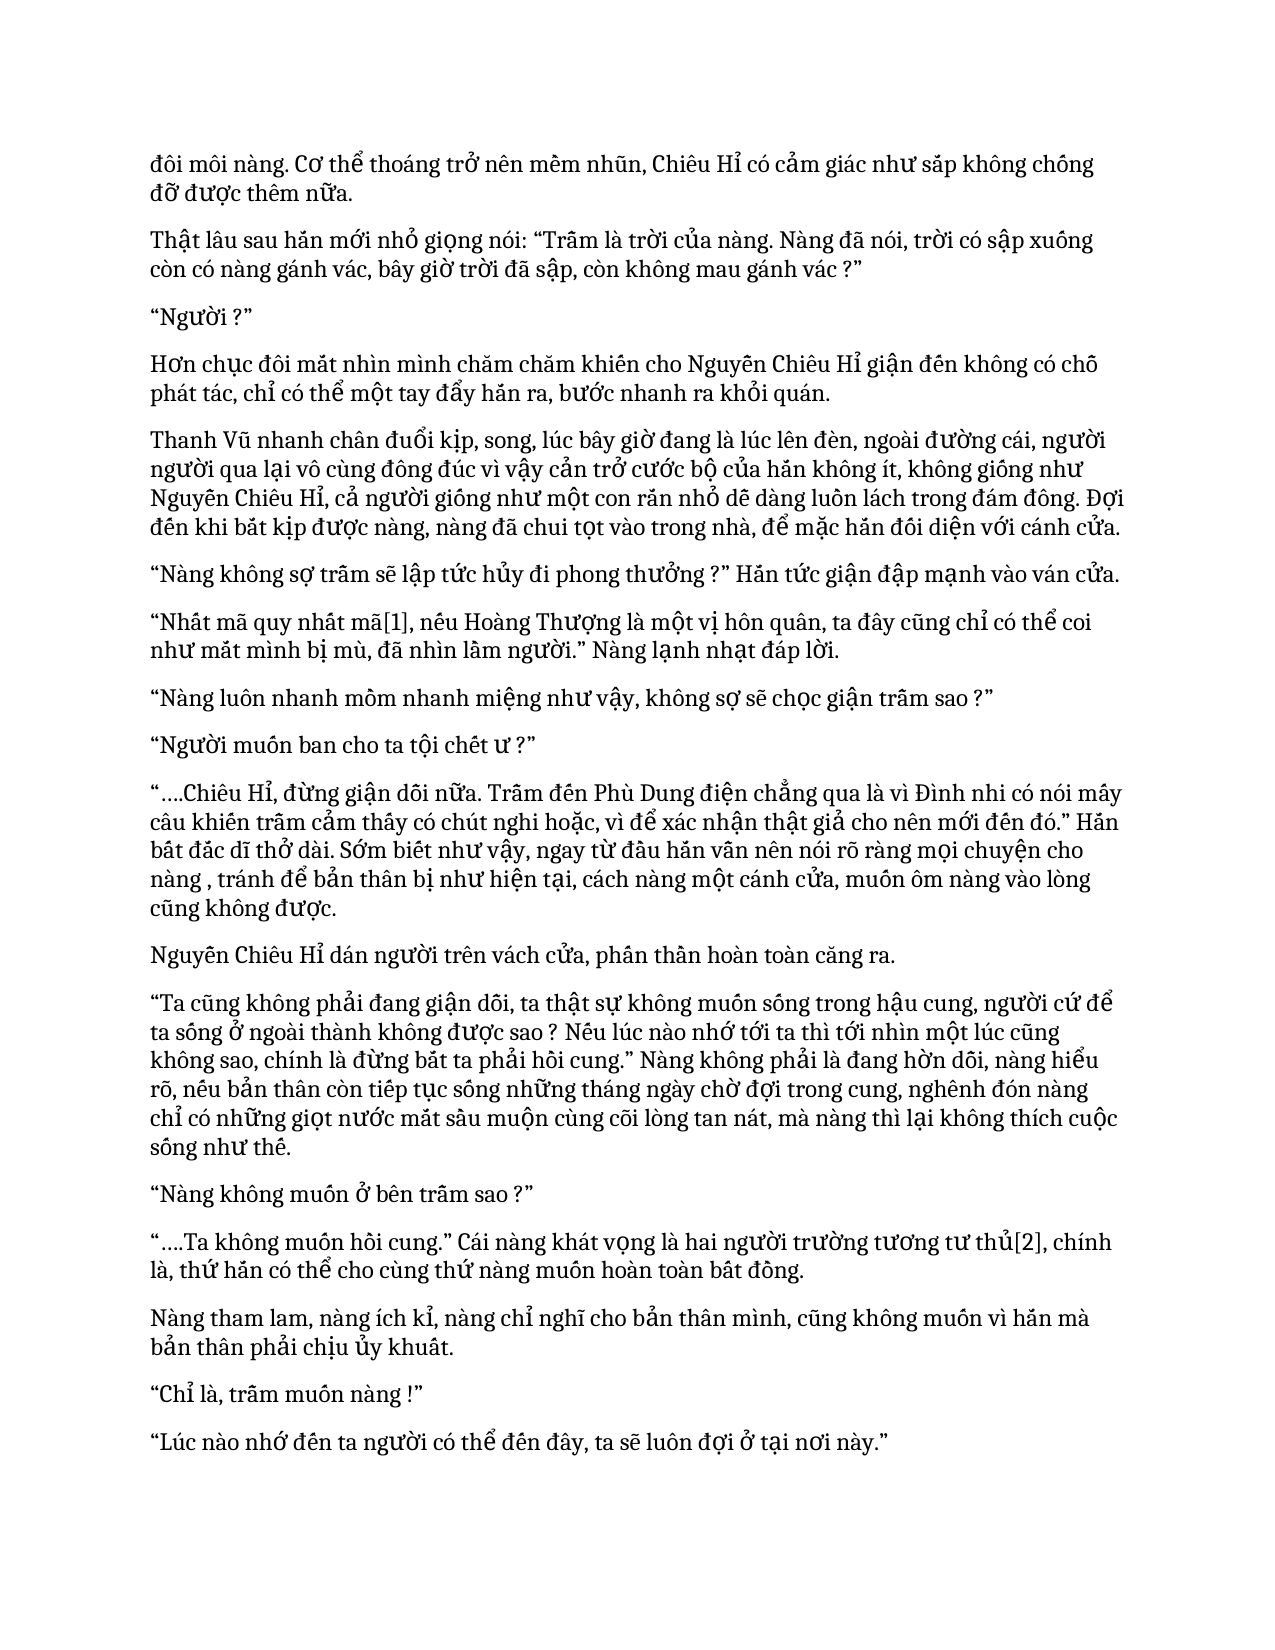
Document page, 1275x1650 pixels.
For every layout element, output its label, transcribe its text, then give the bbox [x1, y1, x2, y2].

text “Nàng không sợ trẫm sẽ lập tức hủy đi phong thưởng ?” Hắn tức giận đập mạnh vào ván cửa. [150, 560, 1125, 589]
text Nguyễn Chiêu Hỉ dán người trên vách cửa, phấn thần hoàn toàn căng ra. [150, 941, 1125, 970]
text Nàng tham lam, nàng ích kỉ, nàng chỉ nghĩ cho bản thân mình, cũng không muốn vì hắn mà bản thân phải chịu ủy khuất. [150, 1304, 1125, 1361]
text “….Ta không muốn hồi cung.” Cái nàng khát vọng là hai người trường tương tư thủ[2], chính là, thứ hắn có thể cho cùng thứ nàng muốn hoàn toàn bất đồng. [150, 1227, 1125, 1285]
text “Người muốn ban cho ta tội chết ư ?” [150, 731, 1125, 760]
text “Nàng luôn nhanh mồm nhanh miệng như vậy, không sợ sẽ chọc giận trẫm sao ?” [150, 684, 1125, 712]
text “Nàng không muốn ở bên trẫm sao ?” [150, 1180, 1125, 1209]
text Hơn chục đôi mắt nhìn mình chăm chăm khiến cho Nguyễn Chiêu Hỉ giận đến không có chỗ phát tác, chỉ có thể một tay đẩy hắn ra, bước nhanh ra khỏi quán. [150, 350, 1125, 407]
text Thật lâu sau hắn mới nhỏ giọng nói: “Trẫm là trời của nàng. Nàng đã nói, trời có sập xuống còn có nàng gánh vác, bây giờ trời đã sập, còn không mau gánh vác ?” [150, 226, 1125, 284]
text “Chỉ là, trẫm muốn nàng !” [150, 1380, 1125, 1409]
text “Lúc nào nhớ đến ta người có thể đến đây, ta sẽ luôn đợi ở tại nơi này.” [150, 1427, 1125, 1456]
text “Ta cũng không phải đang giận dỗi, ta thật sự không muốn sống trong hậu cung, người cứ để ta sống ở ngoài thành không được sao ? Nếu lúc nào nhớ tới ta thì tới nhìn một lúc cũng không sao, chính là đừng bắt ta phải hồi cung.” Nàng không phải là đang hờn dỗi, nàng hiểu rõ, nếu bản thân còn tiếp tục sống những tháng ngày chờ đợi trong cung, nghênh đón nàng chỉ có những giọt nước mắt sầu muộn cùng cõi lòng tan nát, mà nàng thì lại không thích cuộc sống như thế. [150, 989, 1125, 1161]
text “….Chiêu Hỉ, đừng giận dỗi nữa. Trẫm đến Phù Dung điện chẳng qua là vì Đình nhi có nói mấy câu khiến trẫm cảm thấy có chút nghi hoặc, vì để xác nhận thật giả cho nên mới đến đó.” Hắn bất đắc dĩ thở dài. Sớm biết như vậy, ngay từ đầu hắn vẫn nên nói rõ ràng mọi chuyện cho nàng , tránh để bản thân bị như hiện tại, cách nàng một cánh cửa, muốn ôm nàng vào lòng cũng không được. [150, 779, 1125, 922]
text “Nhất mã quy nhất mã[1], nếu Hoàng Thượng là một vị hôn quân, ta đây cũng chỉ có thể coi như mắt mình bị mù, đã nhìn lầm người.” Nàng lạnh nhạt đáp lời. [150, 607, 1125, 665]
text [150, 150, 1125, 207]
text Thanh Vũ nhanh chân đuổi kịp, song, lúc bây giờ đang là lúc lên đèn, ngoài đường cái, người người qua lại vô cùng đông đúc vì vậy cản trở cước bộ của hắn không ít, không giống như Nguyễn Chiêu Hỉ, cả người giống như một con rắn nhỏ dễ dàng luồn lách trong đám đông. Đợi đến khi bắt kịp được nàng, nàng đã chui tọt vào trong nhà, để mặc hắn đối diện với cánh cửa. [150, 426, 1125, 541]
text “Người ?” [150, 302, 1125, 331]
